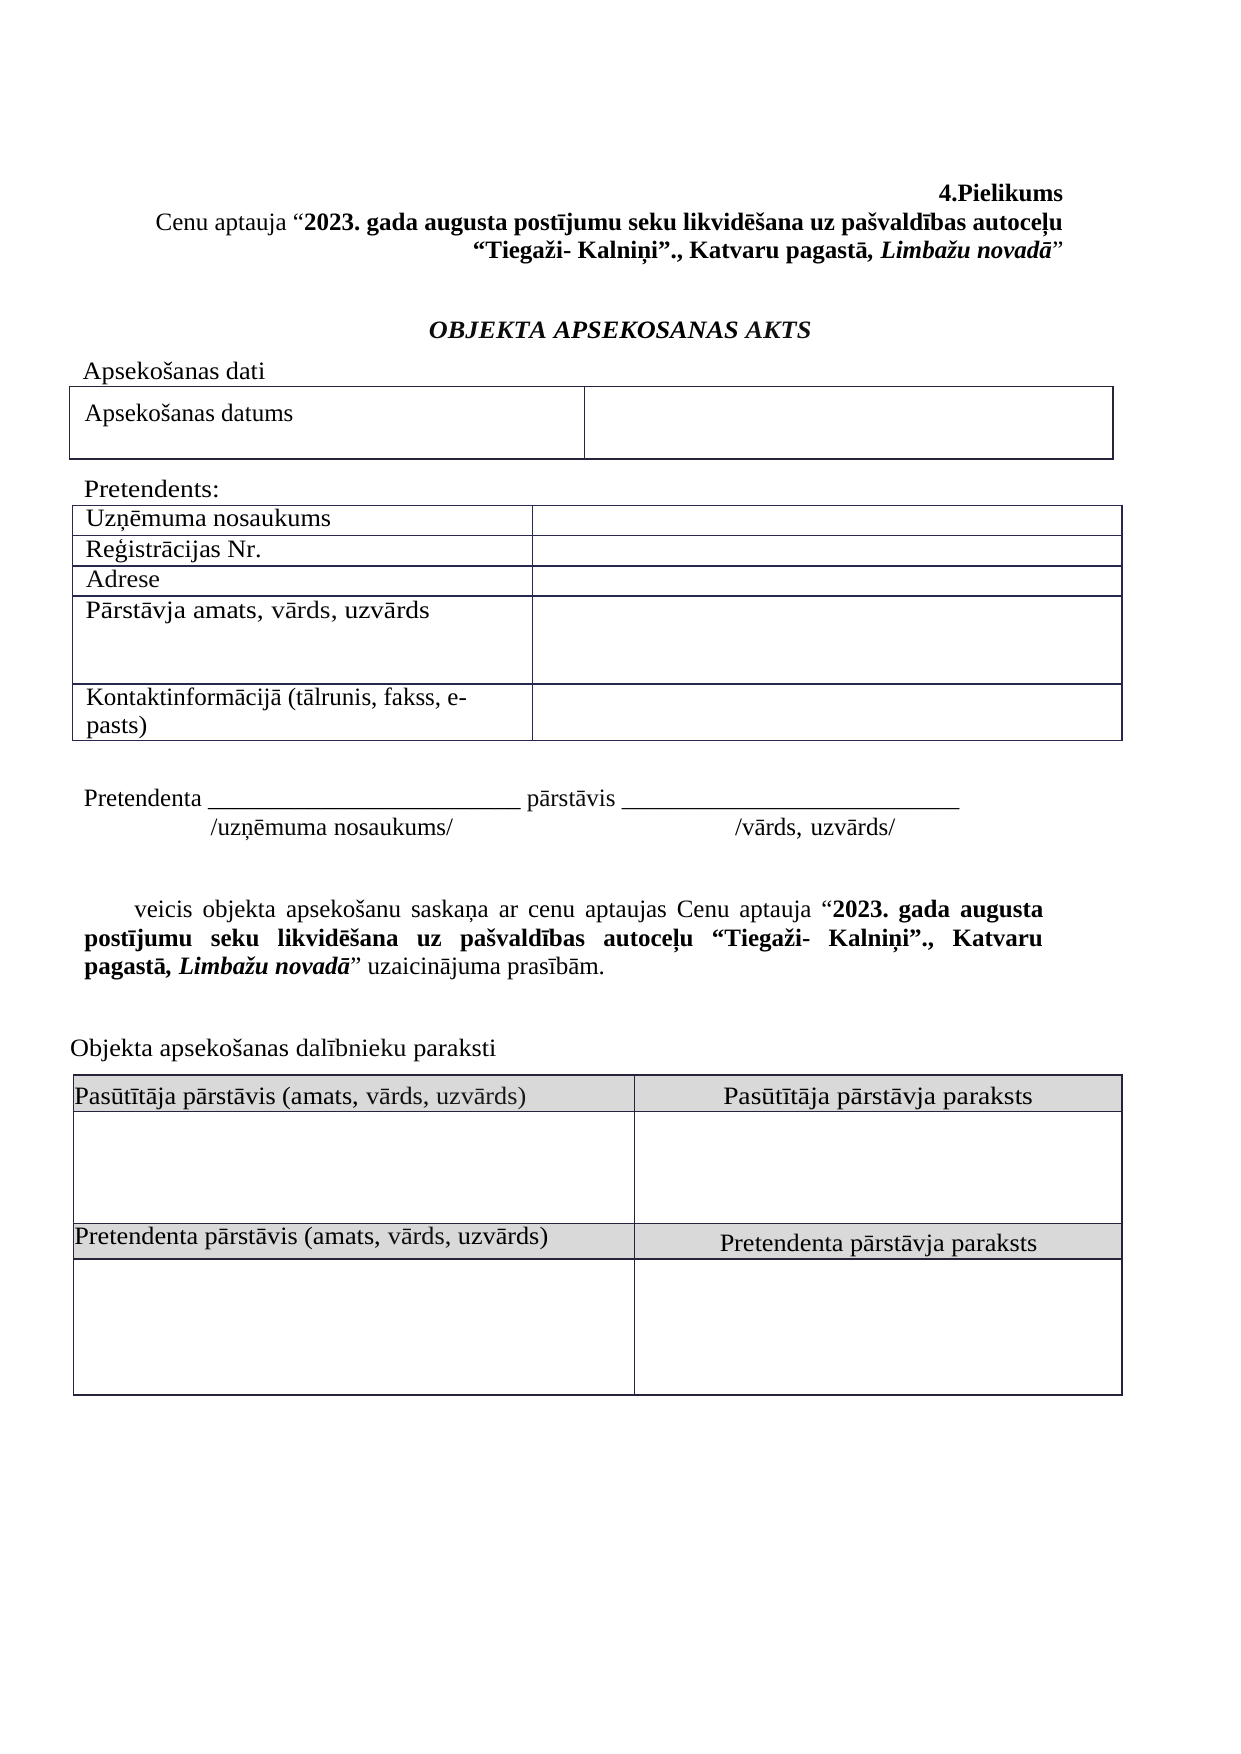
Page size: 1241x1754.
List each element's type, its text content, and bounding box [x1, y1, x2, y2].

text Pretendents: [84, 474, 1063, 503]
table_header Uzņēmuma nosaukums [73, 506, 532, 535]
table_cell [533, 536, 1121, 565]
table_cell Pretendenta pārstāvis (amats, vārds, uzvārds) [74, 1224, 634, 1258]
text 4.Pielikums [59, 178, 1063, 207]
table_cell Pārstāvja amats, vārds, uzvārds [73, 597, 532, 683]
text Cenu aptauja “2023. gada augusta postījumu seku likvidēšana uz pašvaldības autoceļu “Tiegaži- Kalniņi”., Katvaru pagastā, Limbažu novadā” [59, 207, 1063, 264]
text Objekta apsekošanas dalībnieku paraksti [70, 1033, 1063, 1061]
text Apsekošanas dati [82, 356, 1063, 385]
table_cell Reģistrācijas Nr. [73, 536, 532, 565]
table_header Pasūtītāja pārstāvja paraksts [635, 1076, 1121, 1111]
text Pretendenta _________________________ pārstāvis ___________________________ [84, 783, 1063, 812]
table_cell Kontaktinformācijā (tālrunis, fakss, e- pasts) [73, 685, 532, 740]
table_cell [533, 597, 1121, 683]
table_cell [533, 567, 1121, 595]
table_header [533, 506, 1121, 535]
table_cell [74, 1260, 634, 1394]
table_cell Pretendenta pārstāvja paraksts [635, 1224, 1121, 1258]
table_cell [635, 1260, 1121, 1394]
table_cell [533, 685, 1121, 740]
table_cell [635, 1112, 1121, 1222]
text /uzņēmuma nosaukums/ /vārds, uzvārds/ [59, 812, 1046, 841]
table_cell [74, 1112, 634, 1222]
text veicis objekta apsekošanu saskaņa ar cenu aptaujas Cenu aptauja “2023. gada augusta postījumu seku likvidēšana uz pašvaldības autoceļu “Tiegaži- Kalniņi”., Katvaru pagastā, Limbažu novadā” uzaicinājuma prasībām. [84, 895, 1043, 979]
table_header Pasūtītāja pārstāvis (amats, vārds, uzvārds) [74, 1076, 634, 1111]
table_cell Adrese [73, 567, 532, 595]
text OBJEKTA APSEKOSANAS AKTS [429, 315, 1063, 344]
